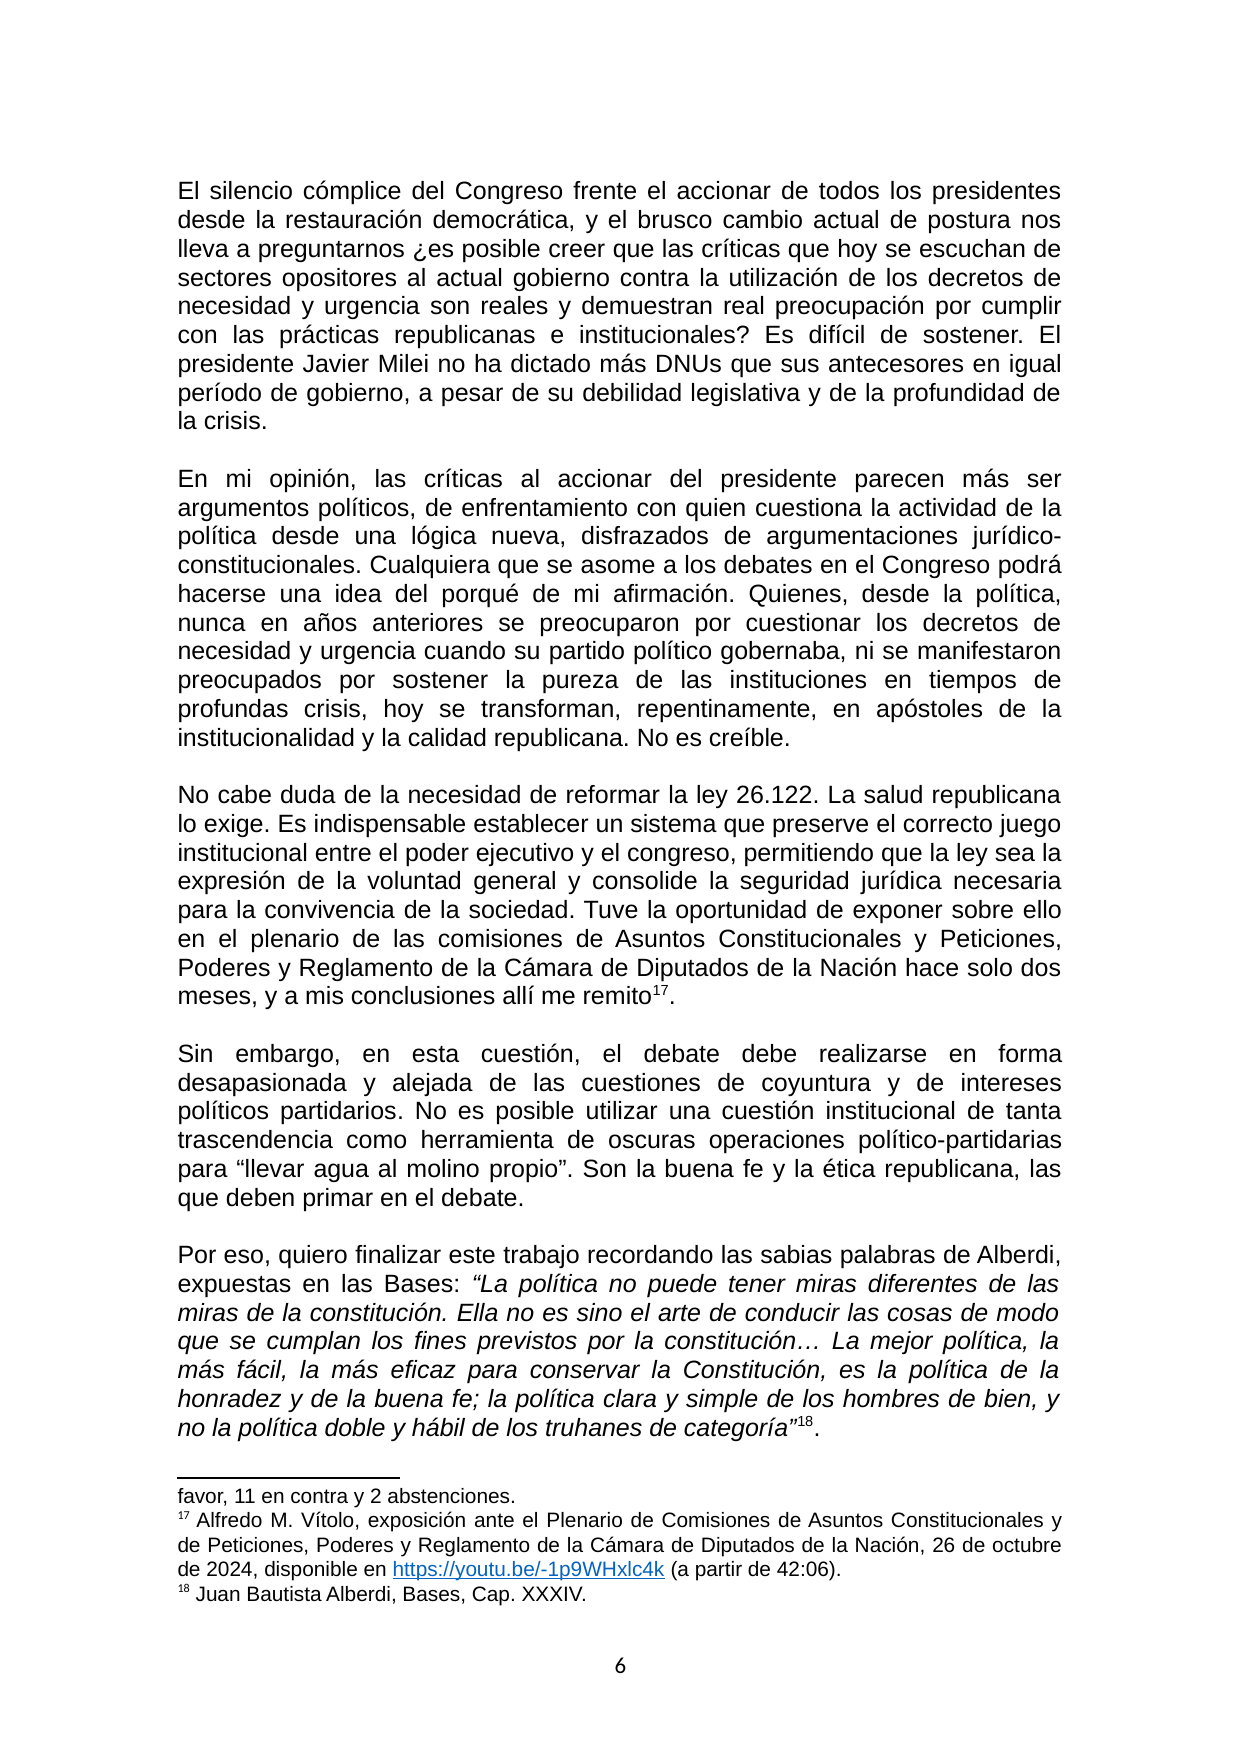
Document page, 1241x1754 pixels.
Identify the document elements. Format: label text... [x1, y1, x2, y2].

text En mi opinión, las críticas al accionar del presidente parecen más ser argumentos políticos, de enfrentamiento con quien cuestiona la actividad de la política desde una lógica nueva, disfrazados de argumentaciones jurídico-constitucionales. Cualquiera que se asome a los debates en el Congreso podrá hacerse una idea del porqué de mi afirmación. Quienes, desde la política, nunca en años anteriores se preocuparon por cuestionar los decretos de necesidad y urgencia cuando su partido político gobernaba, ni se manifestaron preocupados por sostener la pureza de las instituciones en tiempos de profundas crisis, hoy se transforman, repentinamente, en apóstoles de la institucionalidad y la calidad republicana. No es creíble. [177, 464, 1063, 751]
text El silencio cómplice del Congreso frente el accionar de todos los presidentes desde la restauración democrática, y el brusco cambio actual de postura nos lleva a preguntarnos ¿es posible creer que las críticas que hoy se escuchan de sectores opositores al actual gobierno contra la utilización de los decretos de necesidad y urgencia son reales y demuestran real preocupación por cumplir con las prácticas republicanas e institucionales? Es difícil de sostener. El presidente Javier Milei no ha dictado más DNUs que sus antecesores en igual período de gobierno, a pesar de su debilidad legislativa y de la profundidad de la crisis. [177, 176, 1063, 435]
text No cabe duda de la necesidad de reformar la ley 26.122. La salud republicana lo exige. Es indispensable establecer un sistema que preserve el correcto juego institucional entre el poder ejecutivo y el congreso, permitiendo que la ley sea la expresión de la voluntad general y consolide la seguridad jurídica necesaria para la convivencia de la sociedad. Tuve la oportunidad de exponer sobre ello en el plenario de las comisiones de Asuntos Constitucionales y Peticiones, Poderes y Reglamento de la Cámara de Diputados de la Nación hace solo dos meses, y a mis conclusiones allí me remito. [177, 780, 1063, 1010]
text Por eso, quiero finalizar este trabajo recordando las sabias palabras de Alberdi, expuestas en las Bases: “La política no puede tener miras diferentes de las miras de la constitución. Ella no es sino el arte de conducir las cosas de modo que se cumplan los fines previstos por la constitución… La mejor política, la más fácil, la más eficaz para conservar la Constitución, es la política de la honradez y de la buena fe; la política clara y simple de los hombres de bien, y no la política doble y hábil de los truhanes de categoría”. [177, 1240, 1063, 1441]
text Sin embargo, en esta cuestión, el debate debe realizarse en forma desapasionada y alejada de las cuestiones de coyuntura y de intereses políticos partidarios. No es posible utilizar una cuestión institucional de tanta trascendencia como herramienta de oscuras operaciones político-partidarias para “llevar agua al molino propio”. Son la buena fe y la ética republicana, las que deben primar en el debate. [177, 1039, 1063, 1211]
